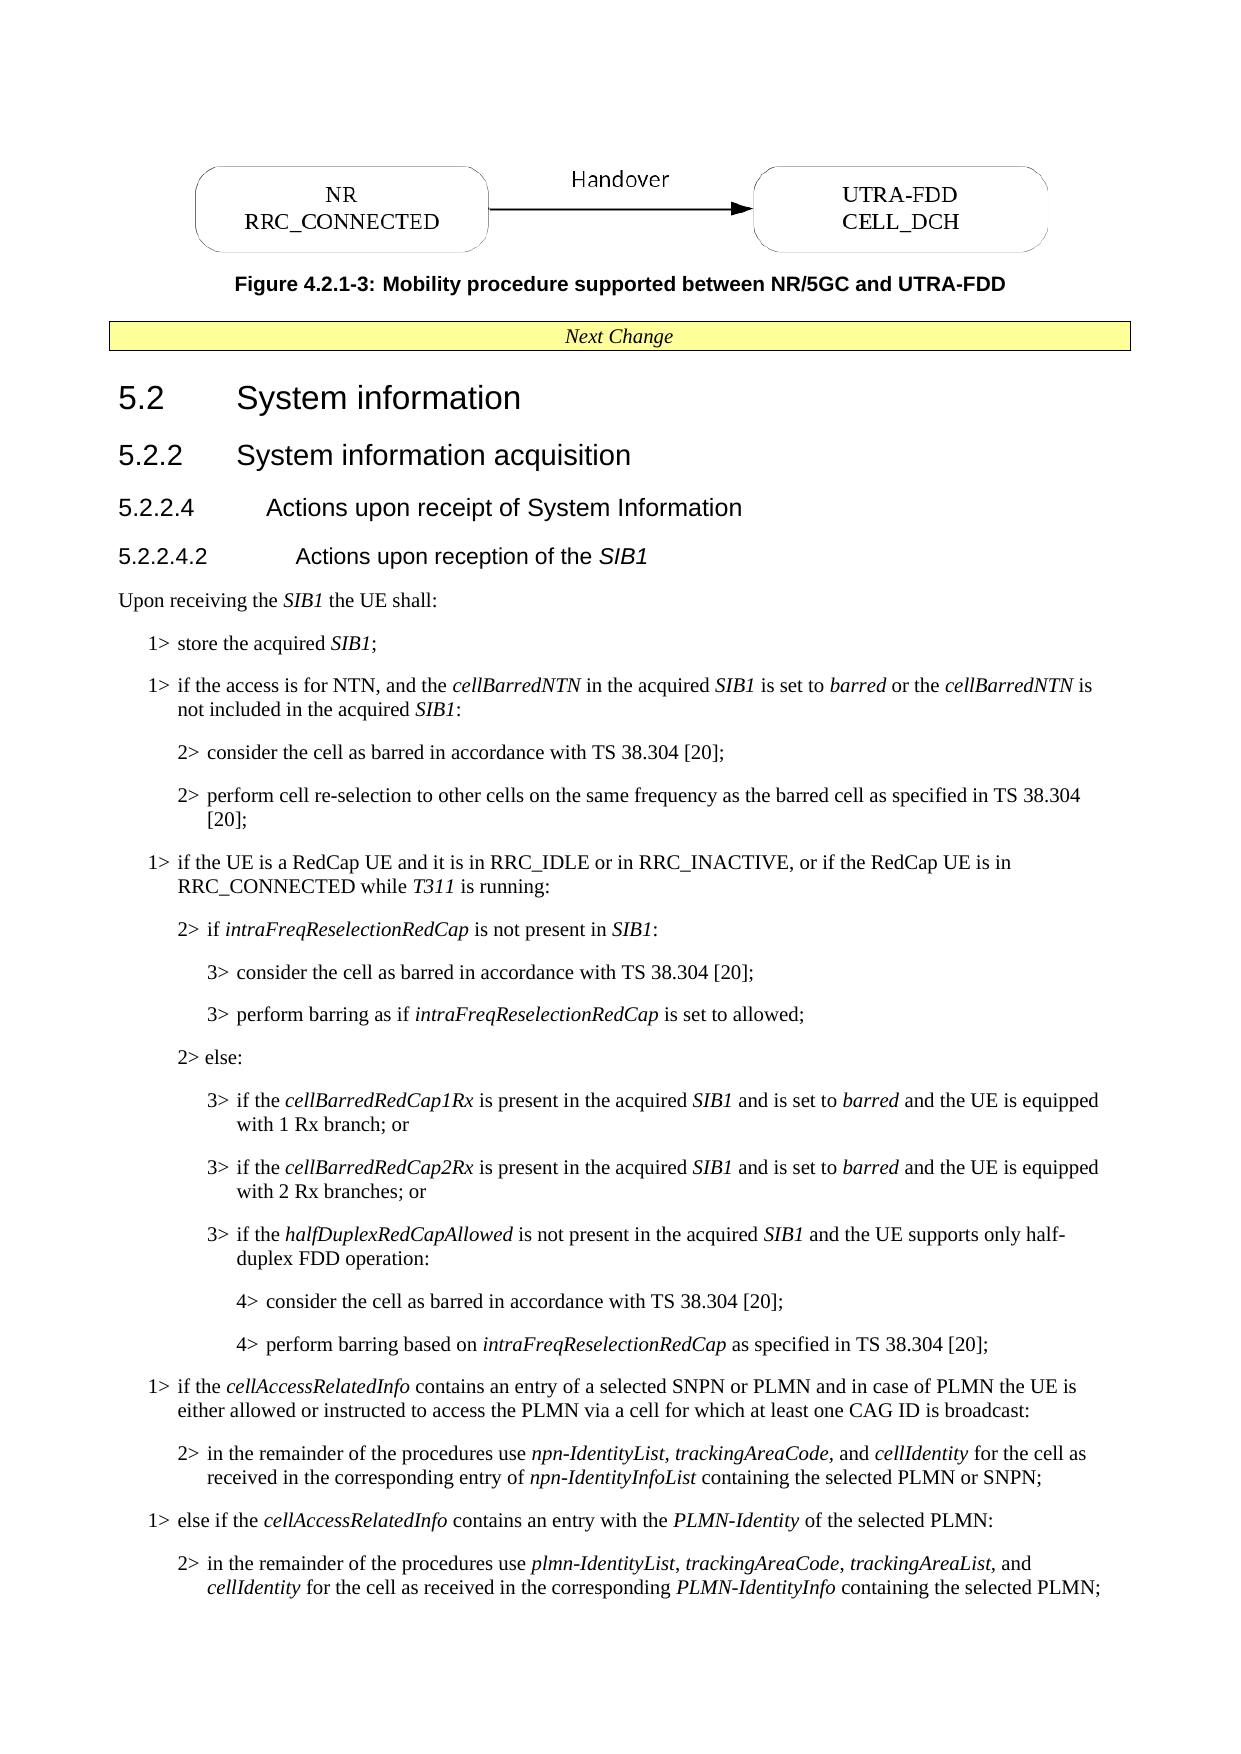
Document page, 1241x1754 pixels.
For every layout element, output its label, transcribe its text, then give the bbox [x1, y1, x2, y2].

text 1> if the UE is a RedCap UE and it is in RRC_IDLE or in RRC_INACTIVE, or if the RedCap UE is in RRC_CONNECTED while T311 is running: [148, 850, 1122, 898]
text 3> if the halfDuplexRedCapAllowed is not present in the acquired SIB1 and the UE supports only half-duplex FDD operation: [207, 1222, 1122, 1270]
text 3> consider the cell as barred in accordance with TS 38.304 [20]; [207, 959, 1122, 984]
text Figure 4.2.1-3: Mobility procedure supported between NR/5GC and UTRA-FDD [118, 272, 1122, 296]
text 3> if the cellBarredRedCap2Rx is present in the acquired SIB1 and is set to barred and the UE is equipped with 2 Rx branches; or [207, 1155, 1122, 1203]
subtitle 5.2.2 System information acquisition [118, 438, 1122, 471]
text 1> if the access is for NTN, and the cellBarredNTN in the acquired SIB1 is set to barred or the cellBarredNTN is not included in the acquired SIB1: [148, 673, 1122, 721]
text Next Change [110, 322, 1130, 350]
text 4> perform barring based on intraFreqReselectionRedCap as specified in TS 38.304 [20]; [236, 1331, 1122, 1356]
text 1> if the cellAccessRelatedInfo contains an entry of a selected SNPN or PLMN and in case of PLMN the UE is either allowed or instructed to access the PLMN via a cell for which at least one CAG ID is broadcast: [148, 1374, 1122, 1422]
text 5.2.2.4.2 Actions upon reception of the SIB1 [118, 543, 1122, 569]
text 1> store the acquired SIB1; [148, 631, 1122, 654]
text 3> perform barring as if intraFreqReselectionRedCap is set to allowed; [207, 1002, 1122, 1026]
subtitle 5.2 System information [118, 378, 1122, 416]
text Upon receiving the SIB1 the UE shall: [118, 588, 1122, 612]
text 2> in the remainder of the procedures use npn-IdentityList, trackingAreaCode, and cellIdentity for the cell as received in the corresponding entry of npn-IdentityInfoList containing the selected PLMN or SNPN; [177, 1441, 1122, 1489]
text 2> if intraFreqReselectionRedCap is not present in SIB1: [177, 917, 1122, 941]
subtitle 5.2.2.4 Actions upon receipt of System Information [118, 493, 1122, 522]
text 2> perform cell re-selection to other cells on the same frequency as the barred cell as specified in TS 38.304 [20]; [177, 783, 1122, 831]
text 2> else: [177, 1045, 1122, 1069]
text 1> else if the cellAccessRelatedInfo contains an entry with the PLMN-Identity of the selected PLMN: [148, 1508, 1122, 1532]
text 2> consider the cell as barred in accordance with TS 38.304 [20]; [177, 740, 1122, 764]
text 2> in the remainder of the procedures use plmn-IdentityList, trackingAreaCode, trackingAreaList, and cellIdentity for the cell as received in the corresponding PLMN-IdentityInfo containing the selected PLMN; [177, 1551, 1122, 1599]
text 4> consider the cell as barred in accordance with TS 38.304 [20]; [236, 1289, 1122, 1313]
text 3> if the cellBarredRedCap1Rx is present in the acquired SIB1 and is set to barred and the UE is equipped with 1 Rx branch; or [207, 1088, 1122, 1136]
